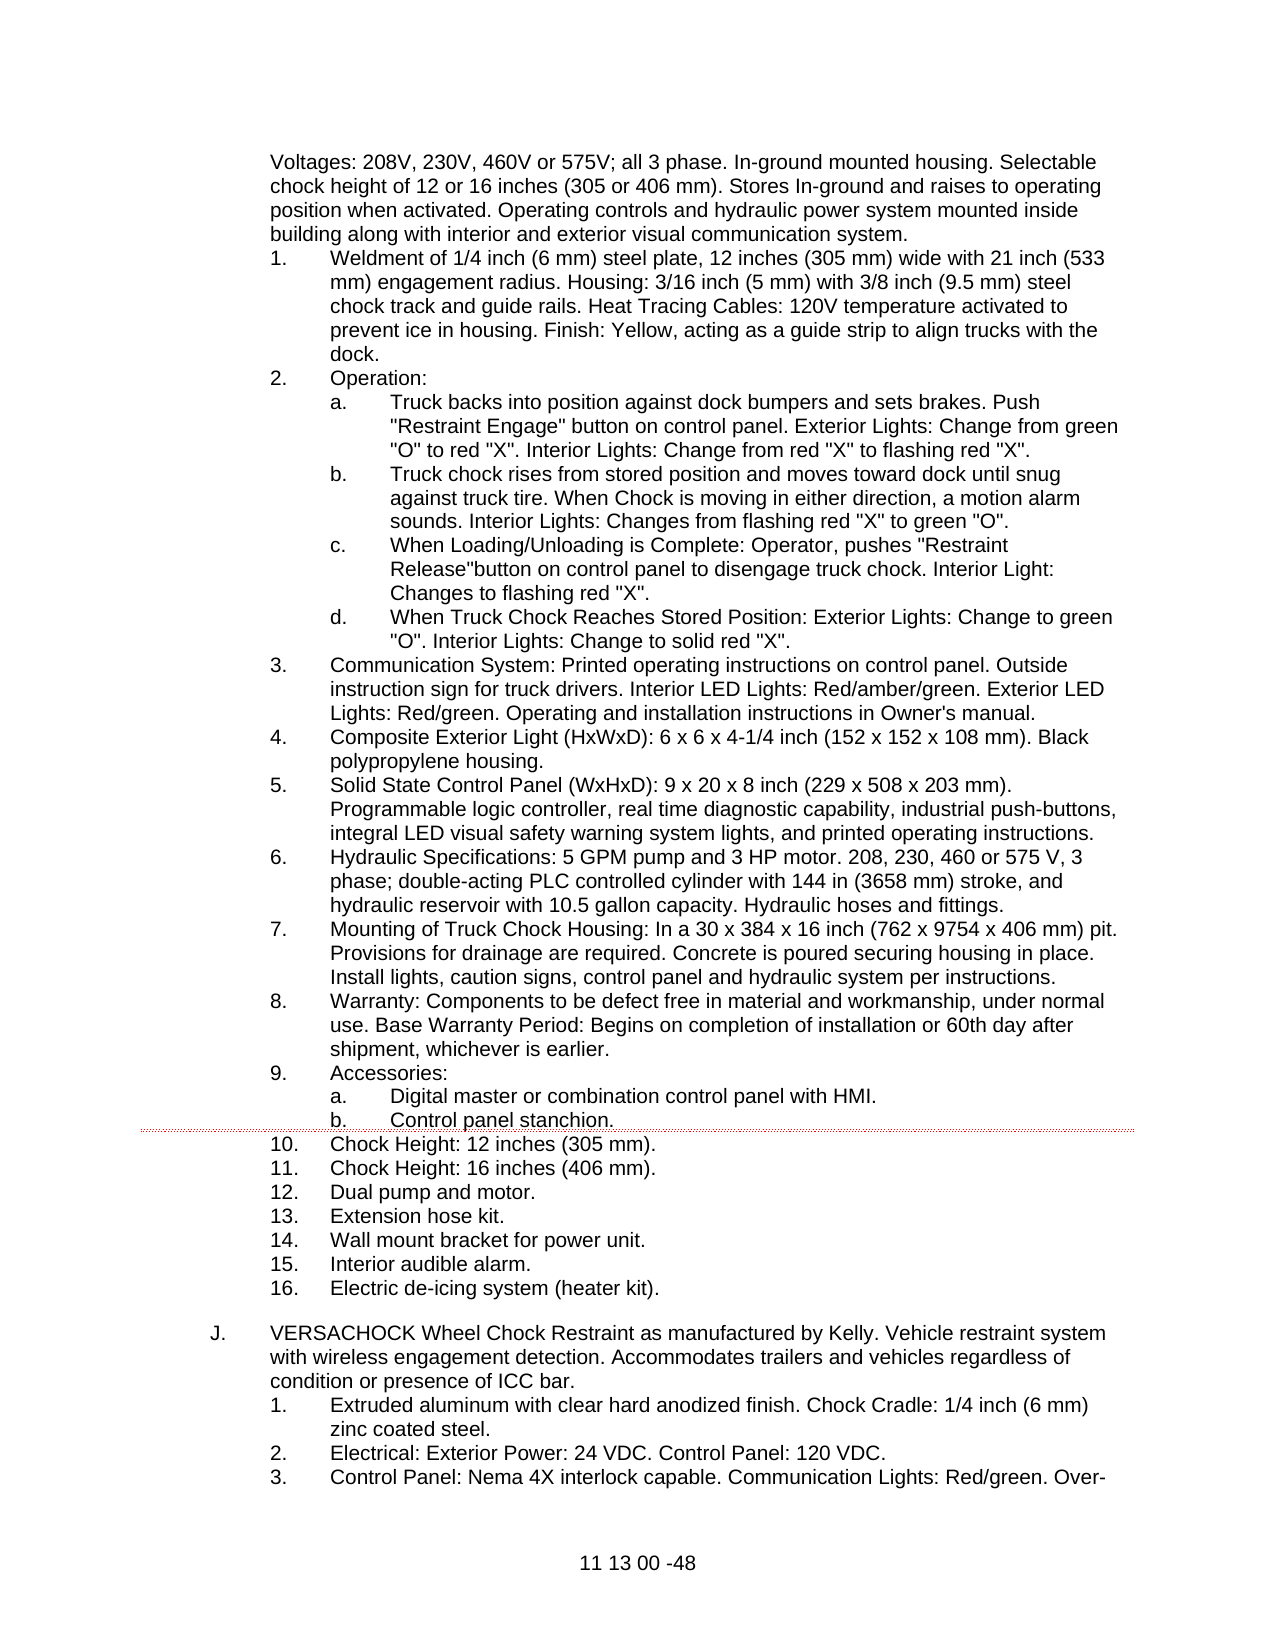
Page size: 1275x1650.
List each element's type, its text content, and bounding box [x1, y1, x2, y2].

list Chock Height: 16 inches (406 mm). [270, 1156, 1125, 1180]
list Dual pump and motor. [270, 1180, 1125, 1204]
list Chock Height: 12 inches (305 mm). [270, 1132, 1125, 1156]
list Hydraulic Specifications: 5 GPM pump and 3 HP motor. 208, 230, 460 or 575 V, 3 phase; double-acting PLC controlled cylinder with 144 in (3658 mm) stroke, and hydraulic reservoir with 10.5 gallon capacity. Hydraulic hoses and fittings. [270, 845, 1125, 917]
list VERSACHOCK Wheel Chock Restraint as manufactured by Kelly. Vehicle restraint system with wireless engagement detection. Accommodates trailers and vehicles regardless of condition or presence of ICC bar. [210, 1321, 1125, 1393]
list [270, 1464, 1125, 1488]
list Truck backs into position against dock bumpers and sets brakes. Push "Restraint Engage" button on control panel. Exterior Lights: Change from green "O" to red "X". Interior Lights: Change from red "X" to flashing red "X". [330, 389, 1125, 461]
list Weldment of 1/4 inch (6 mm) steel plate, 12 inches (305 mm) wide with 21 inch (533 mm) engagement radius. Housing: 3/16 inch (5 mm) with 3/8 inch (9.5 mm) steel chock track and guide rails. Heat Tracing Cables: 120V temperature activated to prevent ice in housing. Finish: Yellow, acting as a guide strip to align trucks with the dock. [270, 246, 1125, 366]
list Electrical: Exterior Power: 24 VDC. Control Panel: 120 VDC. [270, 1441, 1125, 1464]
list Extension hose kit. [270, 1204, 1125, 1228]
list Control panel stanchion. [330, 1108, 1125, 1132]
list When Loading/Unloading is Complete: Operator, pushes "Restraint Release"button on control panel to disengage truck chock. Interior Light: Changes to flashing red "X". [330, 533, 1125, 605]
list Mounting of Truck Chock Housing: In a 30 x 384 x 16 inch (762 x 9754 x 406 mm) pit. Provisions for drainage are required. Concrete is poured securing housing in place. Install lights, caution signs, control panel and hydraulic system per instructions. [270, 917, 1125, 988]
list Communication System: Printed operating instructions on control panel. Outside instruction sign for truck drivers. Interior LED Lights: Red/amber/green. Exterior LED Lights: Red/green. Operating and installation instructions in Owner's manual. [270, 653, 1125, 725]
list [210, 150, 1125, 246]
list Truck chock rises from stored position and moves toward dock until snug against truck tire. When Chock is moving in either direction, a motion alarm sounds. Interior Lights: Changes from flashing red "X" to green "O". [330, 461, 1125, 533]
list Electric de-icing system (heater kit). [270, 1276, 1125, 1300]
list Solid State Control Panel (WxHxD): 9 x 20 x 8 inch (229 x 508 x 203 mm). Programmable logic controller, real time diagnostic capability, industrial push-buttons, integral LED visual safety warning system lights, and printed operating instructions. [270, 773, 1125, 845]
list Accessories: [270, 1060, 1125, 1084]
list Composite Exterior Light (HxWxD): 6 x 6 x 4-1/4 inch (152 x 152 x 108 mm). Black polypropylene housing. [270, 725, 1125, 773]
list Digital master or combination control panel with HMI. [330, 1084, 1125, 1108]
list Warranty: Components to be defect free in material and workmanship, under normal use. Base Warranty Period: Begins on completion of installation or 60th day after shipment, whichever is earlier. [270, 988, 1125, 1060]
list Interior audible alarm. [270, 1252, 1125, 1276]
list When Truck Chock Reaches Stored Position: Exterior Lights: Change to green "O". Interior Lights: Change to solid red "X". [330, 605, 1125, 653]
list Extruded aluminum with clear hard anodized finish. Chock Cradle: 1/4 inch (6 mm) zinc coated steel. [270, 1393, 1125, 1441]
list Operation: [270, 366, 1125, 389]
list Wall mount bracket for power unit. [270, 1228, 1125, 1252]
